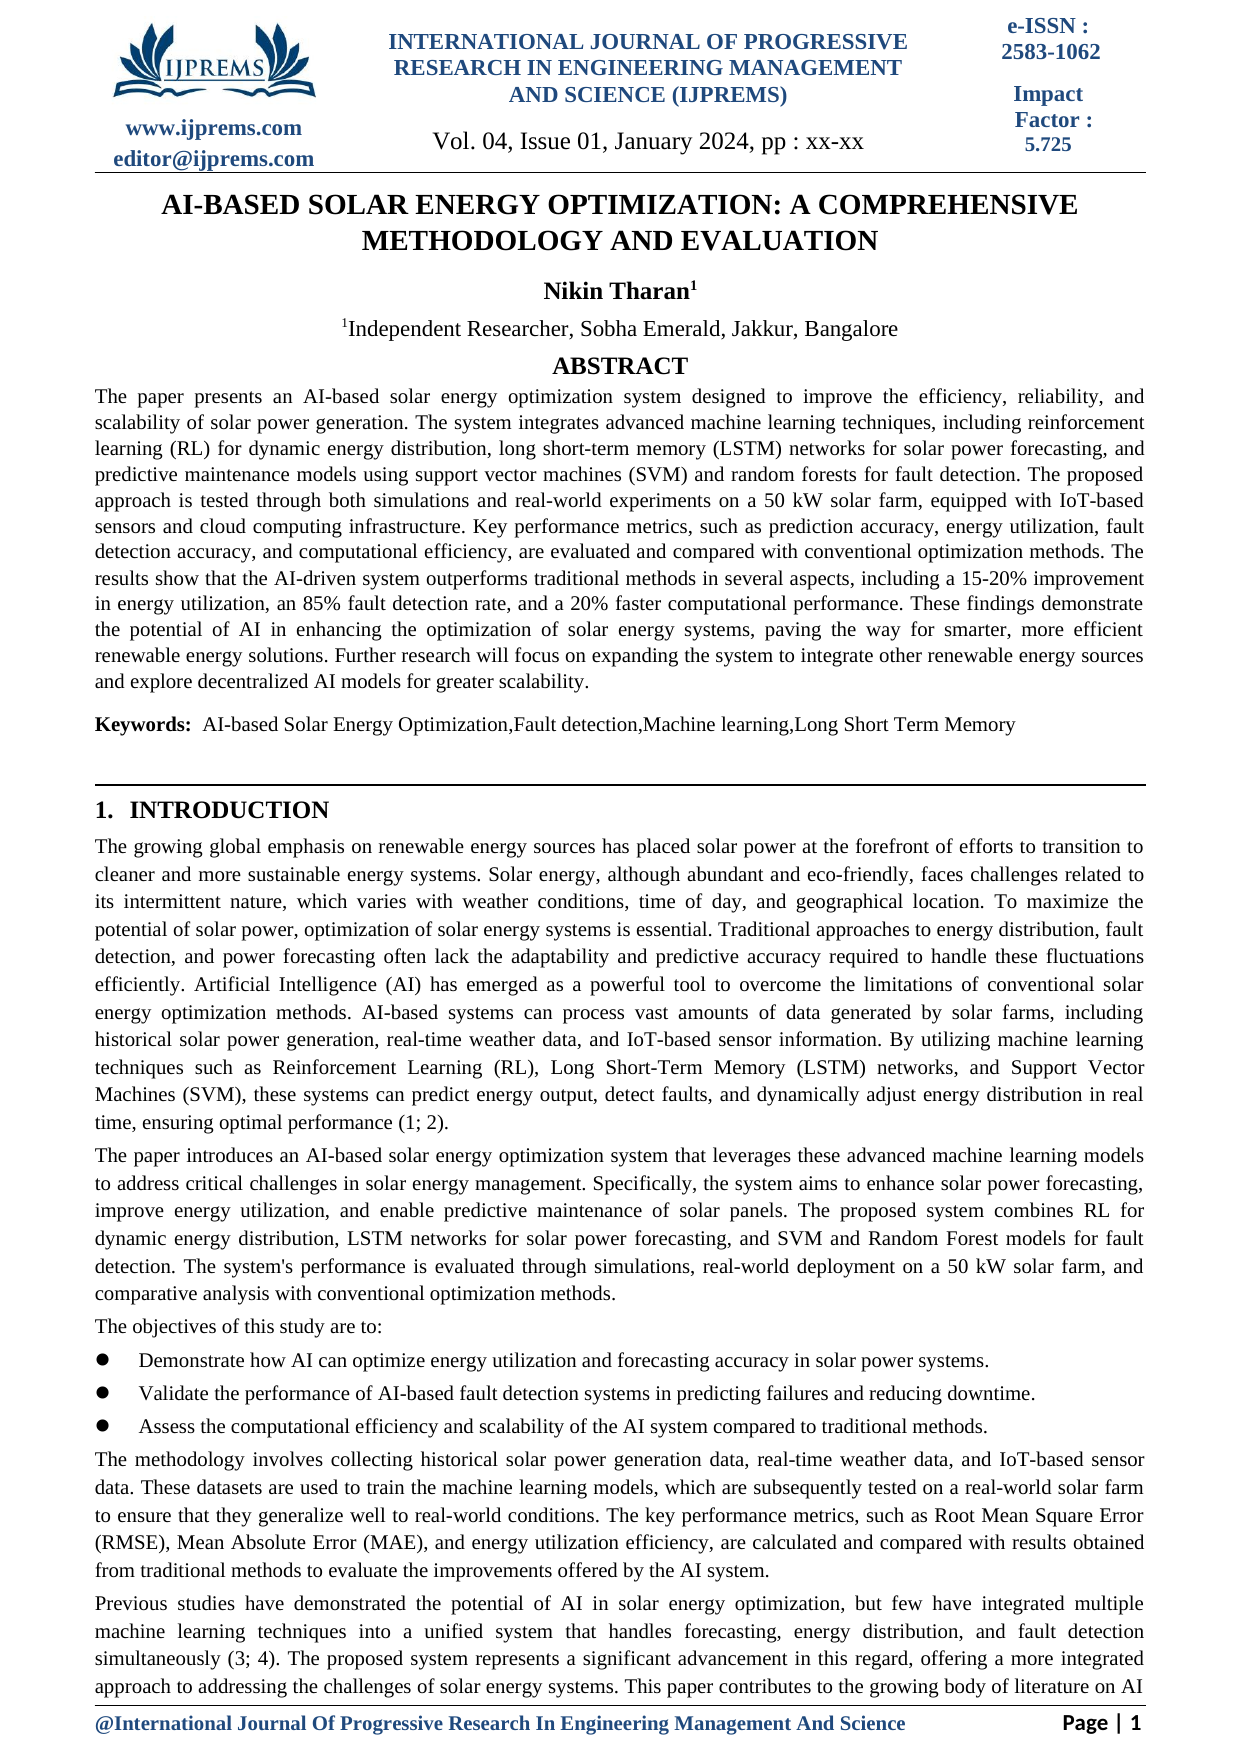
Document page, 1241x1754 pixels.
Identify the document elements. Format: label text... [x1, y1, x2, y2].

text The methodology involves collecting historical solar power generation data, real-time weather data, and IoT-based sensor data. These datasets are used to train the machine learning models, which are subsequently tested on a real-world solar farm to ensure that they generalize well to real-world conditions. The key performance metrics, such as Root Mean Square Error (RMSE), Mean Absolute Error (MAE), and energy utilization efficiency, are calculated and compared with results obtained from traditional methods to evaluate the improvements offered by the AI system. [94, 1447, 1146, 1582]
list INTRODUCTION [94, 795, 1146, 824]
list Validate the performance of AI-based fault detection systems in predicting failures and reducing downtime. [94, 1381, 1146, 1405]
picture [111, 16, 317, 106]
text AI-BASED SOLAR ENERGY OPTIMIZATION: A COMPREHENSIVE METHODOLOGY AND EVALUATION [94, 187, 1146, 257]
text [94, 1591, 1146, 1698]
text The growing global emphasis on renewable energy sources has placed solar power at the forefront of efforts to transition to cleaner and more sustainable energy systems. Solar energy, although abundant and eco-friendly, faces challenges related to its intermittent nature, which varies with weather conditions, time of day, and geographical location. To maximize the potential of solar power, optimization of solar energy systems is essential. Traditional approaches to energy distribution, fault detection, and power forecasting often lack the adaptability and predictive accuracy required to handle these fluctuations efficiently. Artificial Intelligence (AI) has emerged as a powerful tool to overcome the limitations of conventional solar energy optimization methods. AI-based systems can process vast amounts of data generated by solar farms, including historical solar power generation, real-time weather data, and IoT-based sensor information. By utilizing machine learning techniques such as Reinforcement Learning (RL), Long Short-Term Memory (LSTM) networks, and Support Vector Machines (SVM), these systems can predict energy output, detect faults, and dynamically adjust energy distribution in real time, ensuring optimal performance (1; 2). [94, 834, 1146, 1134]
list Keywords: AI-based Solar Energy Optimization,Fault detection,Machine learning,Long Short Term Memory [94, 712, 1146, 736]
text The objectives of this study are to: [94, 1314, 1146, 1338]
list Demonstrate how AI can optimize energy utilization and forecasting accuracy in solar power systems. [94, 1348, 1146, 1372]
text ABSTRACT [94, 351, 1146, 379]
list Assess the computational efficiency and scalability of the AI system compared to traditional methods. [94, 1414, 1146, 1438]
text The paper presents an AI-based solar energy optimization system designed to improve the efficiency, reliability, and scalability of solar power generation. The system integrates advanced machine learning techniques, including reinforcement learning (RL) for dynamic energy distribution, long short-term memory (LSTM) networks for solar power forecasting, and predictive maintenance models using support vector machines (SVM) and random forests for fault detection. The proposed approach is tested through both simulations and real-world experiments on a 50 kW solar farm, equipped with IoT-based sensors and cloud computing infrastructure. Key performance metrics, such as prediction accuracy, energy utilization, fault detection accuracy, and computational efficiency, are evaluated and compared with conventional optimization methods. The results show that the AI-driven system outperforms traditional methods in several aspects, including a 15-20% improvement in energy utilization, an 85% fault detection rate, and a 20% faster computational performance. These findings demonstrate the potential of AI in enhancing the optimization of solar energy systems, paving the way for smarter, more efficient renewable energy solutions. Further research will focus on expanding the system to integrate other renewable energy sources and explore decentralized AI models for greater scalability. [94, 384, 1146, 693]
text Nikin Tharan1 [94, 276, 1146, 305]
text 1Independent Researcher, Sobha Emerald, Jakkur, Bangalore [94, 315, 1146, 341]
text The paper introduces an AI-based solar energy optimization system that leverages these advanced machine learning models to address critical challenges in solar energy management. Specifically, the system aims to enhance solar power forecasting, improve energy utilization, and enable predictive maintenance of solar panels. The proposed system combines RL for dynamic energy distribution, LSTM networks for solar power forecasting, and SVM and Random Forest models for fault detection. The system's performance is evaluated through simulations, real-world deployment on a 50 kW solar farm, and comparative analysis with conventional optimization methods. [94, 1143, 1146, 1305]
